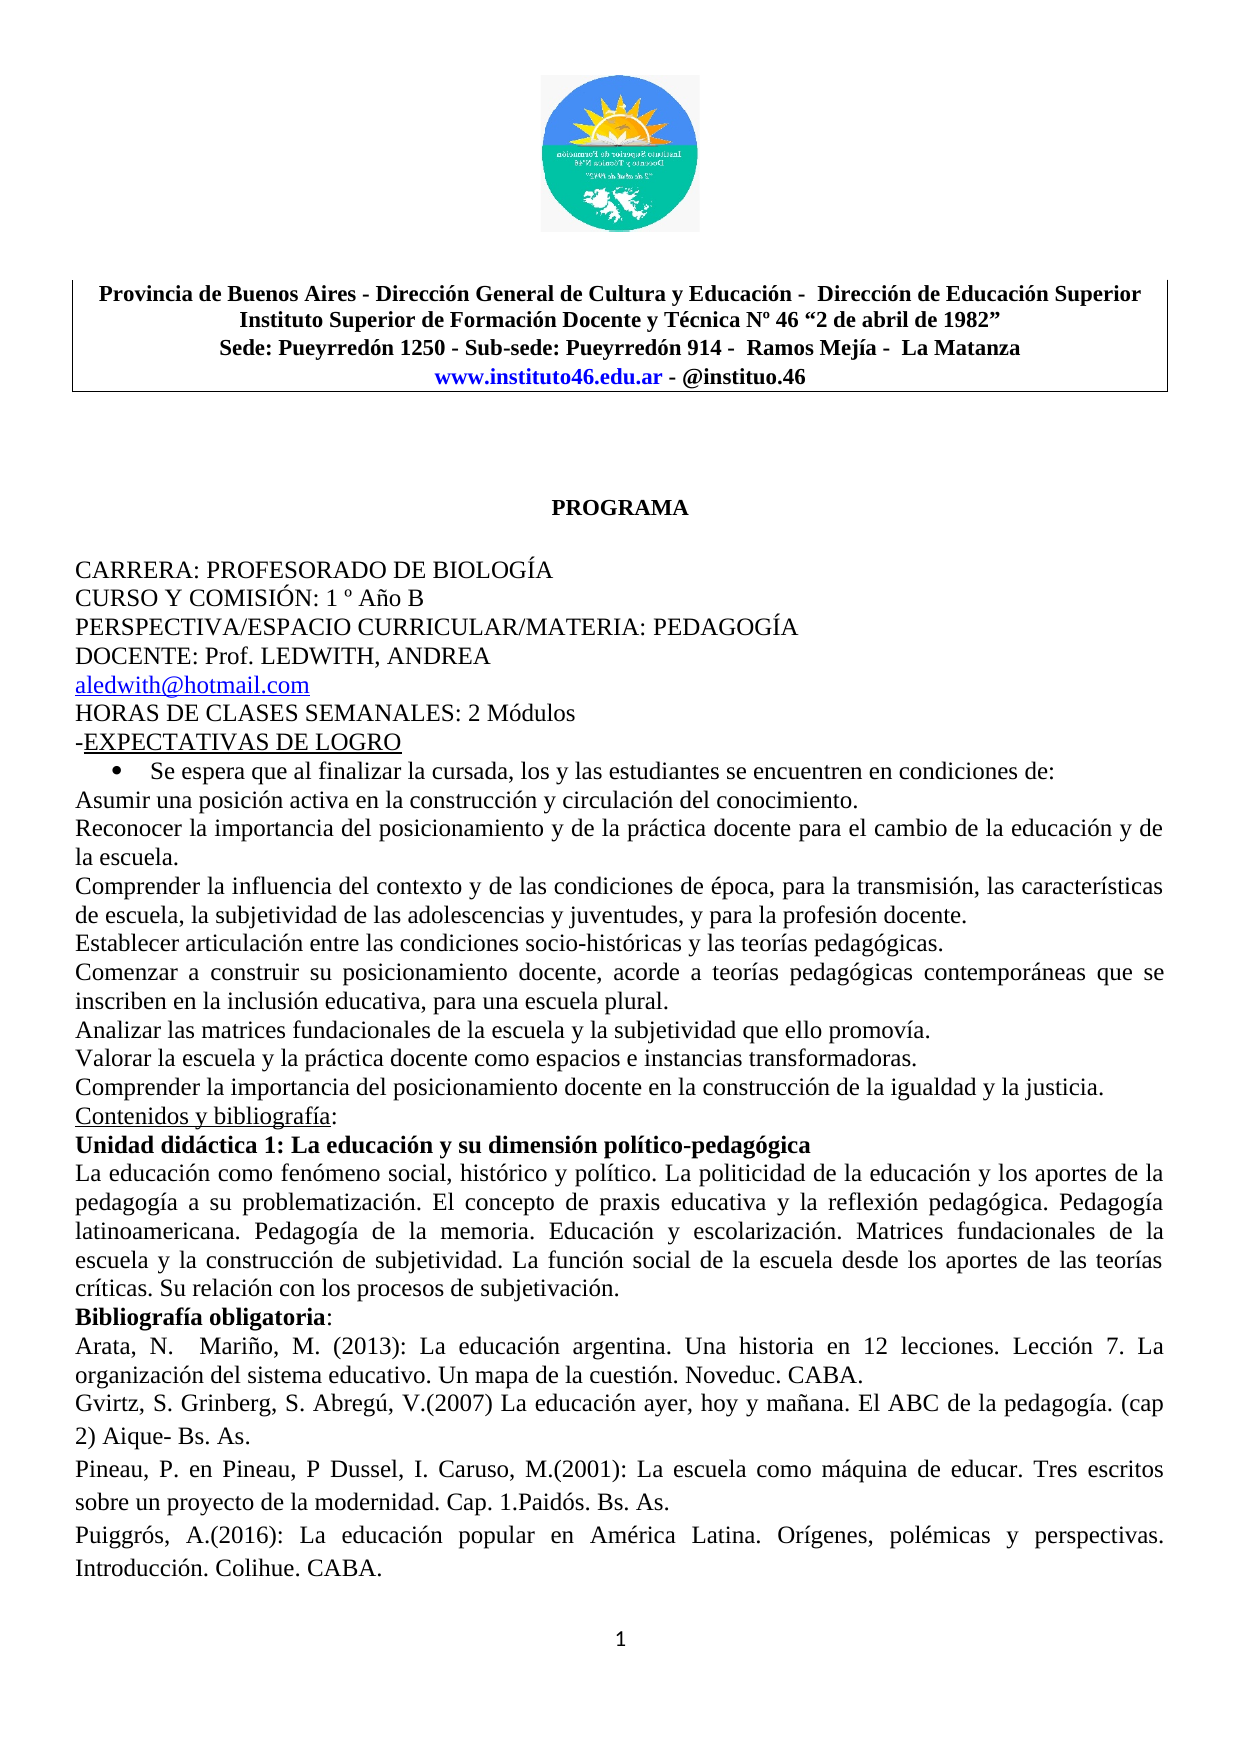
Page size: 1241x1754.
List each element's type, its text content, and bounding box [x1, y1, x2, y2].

text Bibliografía obligatoria: [75, 1302, 1165, 1331]
text Contenidos y bibliografía: [75, 1101, 1165, 1130]
text Valorar la escuela y la práctica docente como espacios e instancias transformadoras. [75, 1043, 1165, 1072]
text PERSPECTIVA/ESPACIO CURRICULAR/MATERIA: PEDAGOGÍA [75, 612, 1165, 641]
text DOCENTE: Prof. LEDWITH, ANDREA [75, 641, 1165, 670]
text aledwith@hotmail.com [75, 670, 1165, 698]
text PROGRAMA [75, 494, 1165, 521]
text CARRERA: PROFESORADO DE BIOLOGÍA [75, 555, 1165, 583]
text Pineau, P. en Pineau, P Dussel, I. Caruso, M.(2001): La escuela como máquina de educar. Tres escritos sobre un proyecto de la modernidad. Cap. 1.Paidós. Bs. As. [75, 1454, 1165, 1516]
text Puiggrós, A.(2016): La educación popular en América Latina. Orígenes, polémicas y perspectivas. Introducción. Colihue. CABA. [75, 1521, 1165, 1582]
text Sede: Pueyrredón 1250 - Sub-sede: Pueyrredón 914 - Ramos Mejía - La Matanza [73, 334, 1167, 363]
text Comprender la influencia del contexto y de las condiciones de época, para la transmisión, las características de escuela, la subjetividad de las adolescencias y juventudes, y para la profesión docente. [75, 871, 1165, 928]
text Establecer articulación entre las condiciones socio-históricas y las teorías pedagógicas. [75, 928, 1165, 957]
text CURSO Y COMISIÓN: 1 º Año B [75, 583, 1165, 612]
text HORAS DE CLASES SEMANALES: 2 Módulos [75, 698, 1165, 727]
text Reconocer la importancia del posicionamiento y de la práctica docente para el cambio de la educación y de la escuela. [75, 813, 1165, 871]
text Analizar las matrices fundacionales de la escuela y la subjetividad que ello promovía. [75, 1015, 1165, 1043]
text Arata, N. Mariño, M. (2013): La educación argentina. Una historia en 12 lecciones. Lección 7. La organización del sistema educativo. Un mapa de la cuestión. Noveduc. CABA. [75, 1331, 1165, 1388]
text Gvirtz, S. Grinberg, S. Abregú, V.(2007) La educación ayer, hoy y mañana. El ABC de la pedagogía. (cap 2) Aique- Bs. As. [75, 1388, 1165, 1450]
list Se espera que al finalizar la cursada, los y las estudiantes se encuentren en condiciones de: [112, 756, 1165, 785]
picture [540, 75, 700, 232]
text Comenzar a construir su posicionamiento docente, acorde a teorías pedagógicas contemporáneas que se inscriben en la inclusión educativa, para una escuela plural. [75, 957, 1165, 1015]
text Comprender la importancia del posicionamiento docente en la construcción de la igualdad y la justicia. [75, 1072, 1165, 1101]
text Asumir una posición activa en la construcción y circulación del conocimiento. [75, 785, 1165, 813]
text Provincia de Buenos Aires - Dirección General de Cultura y Educación - Dirección de Educación Superior Instituto Superior de Formación Docente y Técnica Nº 46 “2 de abril de 1982” [72, 279, 1167, 334]
text La educación como fenómeno social, histórico y político. La politicidad de la educación y los aportes de la pedagogía a su problematización. El concepto de praxis educativa y la reflexión pedagógica. Pedagogía latinoamericana. Pedagogía de la memoria. Educación y escolarización. Matrices fundacionales de la escuela y la construcción de subjetividad. La función social de la escuela desde los aportes de las teorías críticas. Su relación con los procesos de subjetivación. [75, 1158, 1165, 1302]
text www.instituto46.edu.ar - @instituo.46 [73, 363, 1167, 391]
text -EXPECTATIVAS DE LOGRO [75, 727, 1165, 756]
text Unidad didáctica 1: La educación y su dimensión político-pedagógica [75, 1130, 1165, 1158]
